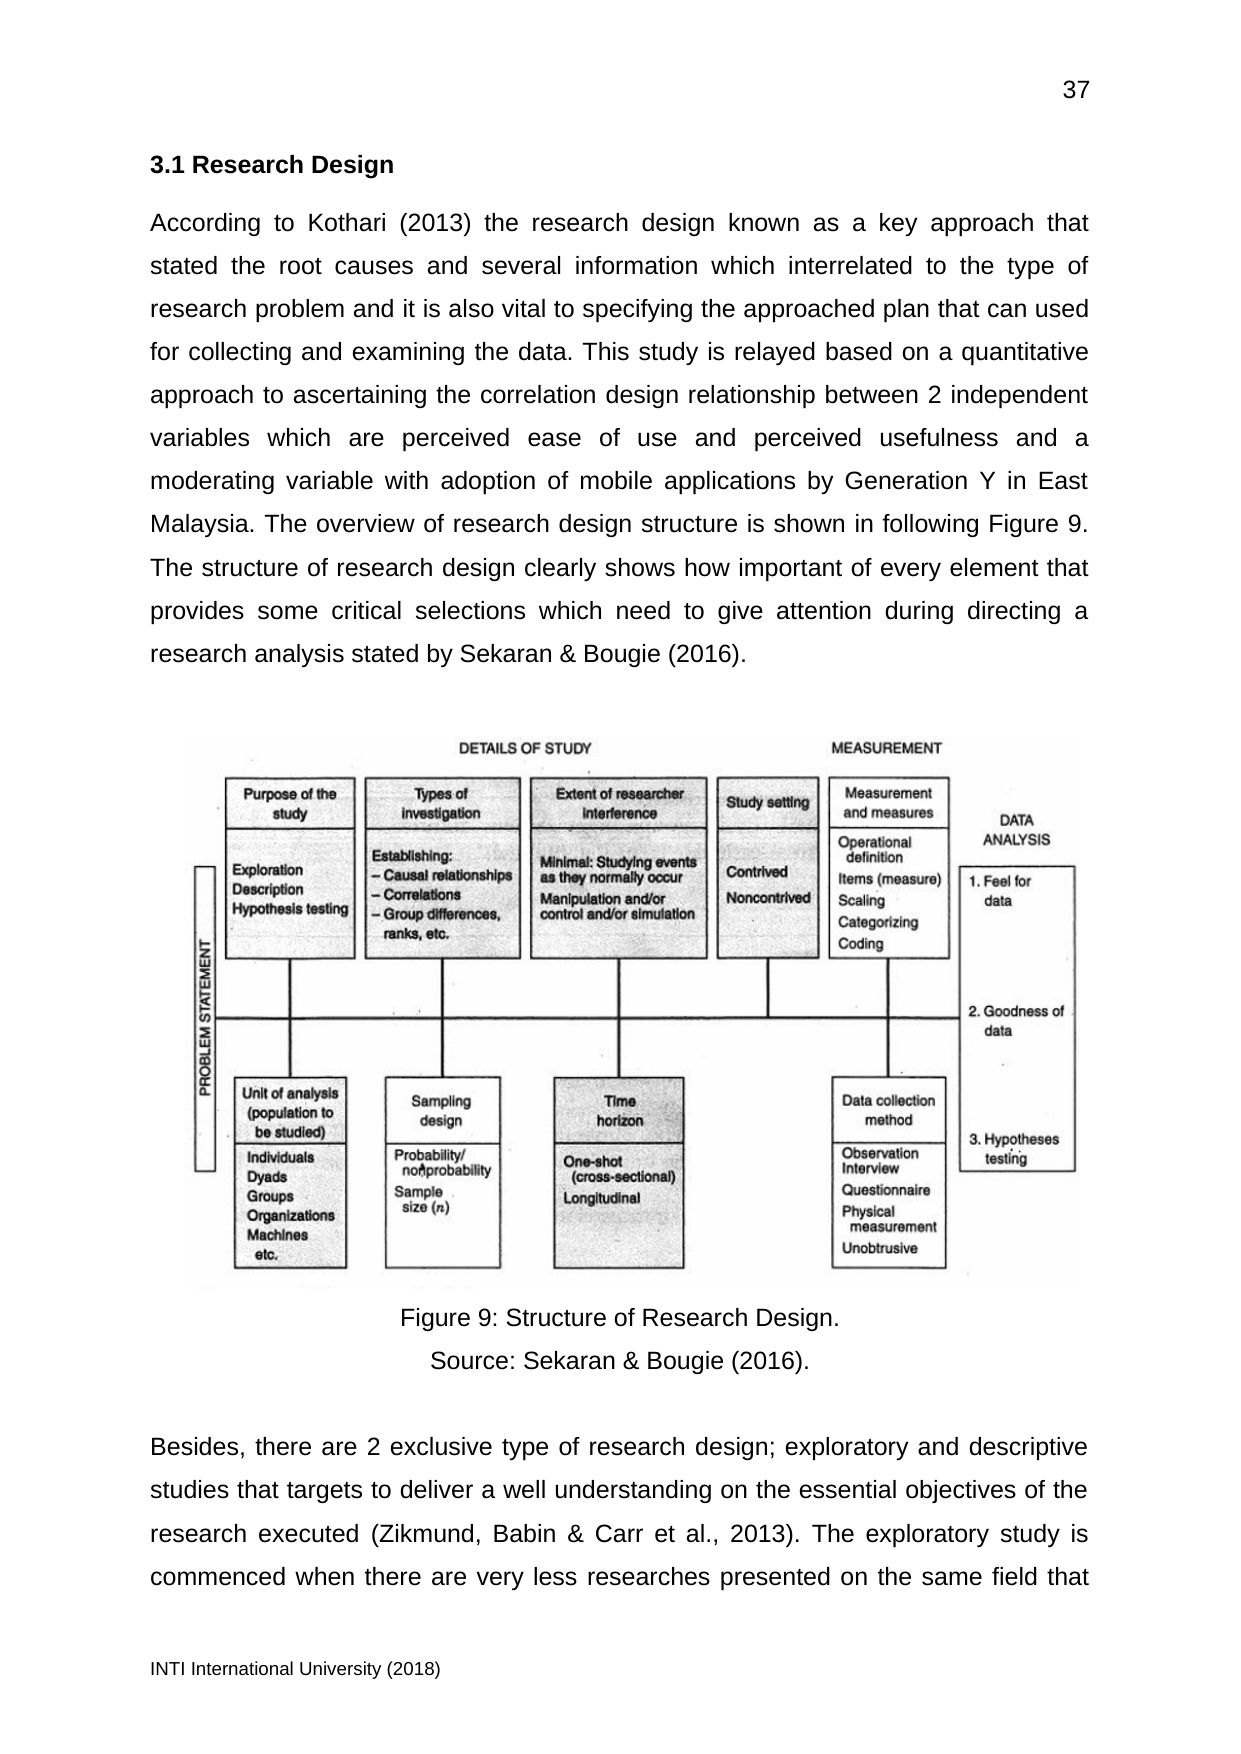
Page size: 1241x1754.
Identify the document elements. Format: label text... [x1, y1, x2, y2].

text According to Kothari (2013) the research design known as a key approach that stated the root causes and several information which interrelated to the type of research problem and it is also vital to specifying the approached plan that can used for collecting and examining the data. This study is relayed based on a quantitative approach to ascertaining the correlation design relationship between 2 independent variables which are perceived ease of use and perceived usefulness and a moderating variable with adoption of mobile applications by Generation Y in East Malaysia. The overview of research design structure is shown in following Figure 9. The structure of research design clearly shows how important of every element that provides some critical selections which need to give attention during directing a research analysis stated by Sekaran & Bougie (2016). [150, 207, 1090, 667]
text Source: Sekaran & Bougie (2016). [150, 1346, 1090, 1375]
subtitle 3.1 Research Design [150, 150, 1090, 179]
picture [150, 725, 1091, 1289]
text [150, 1432, 1090, 1590]
title Figure 9: Structure of Research Design. [150, 1303, 1090, 1332]
